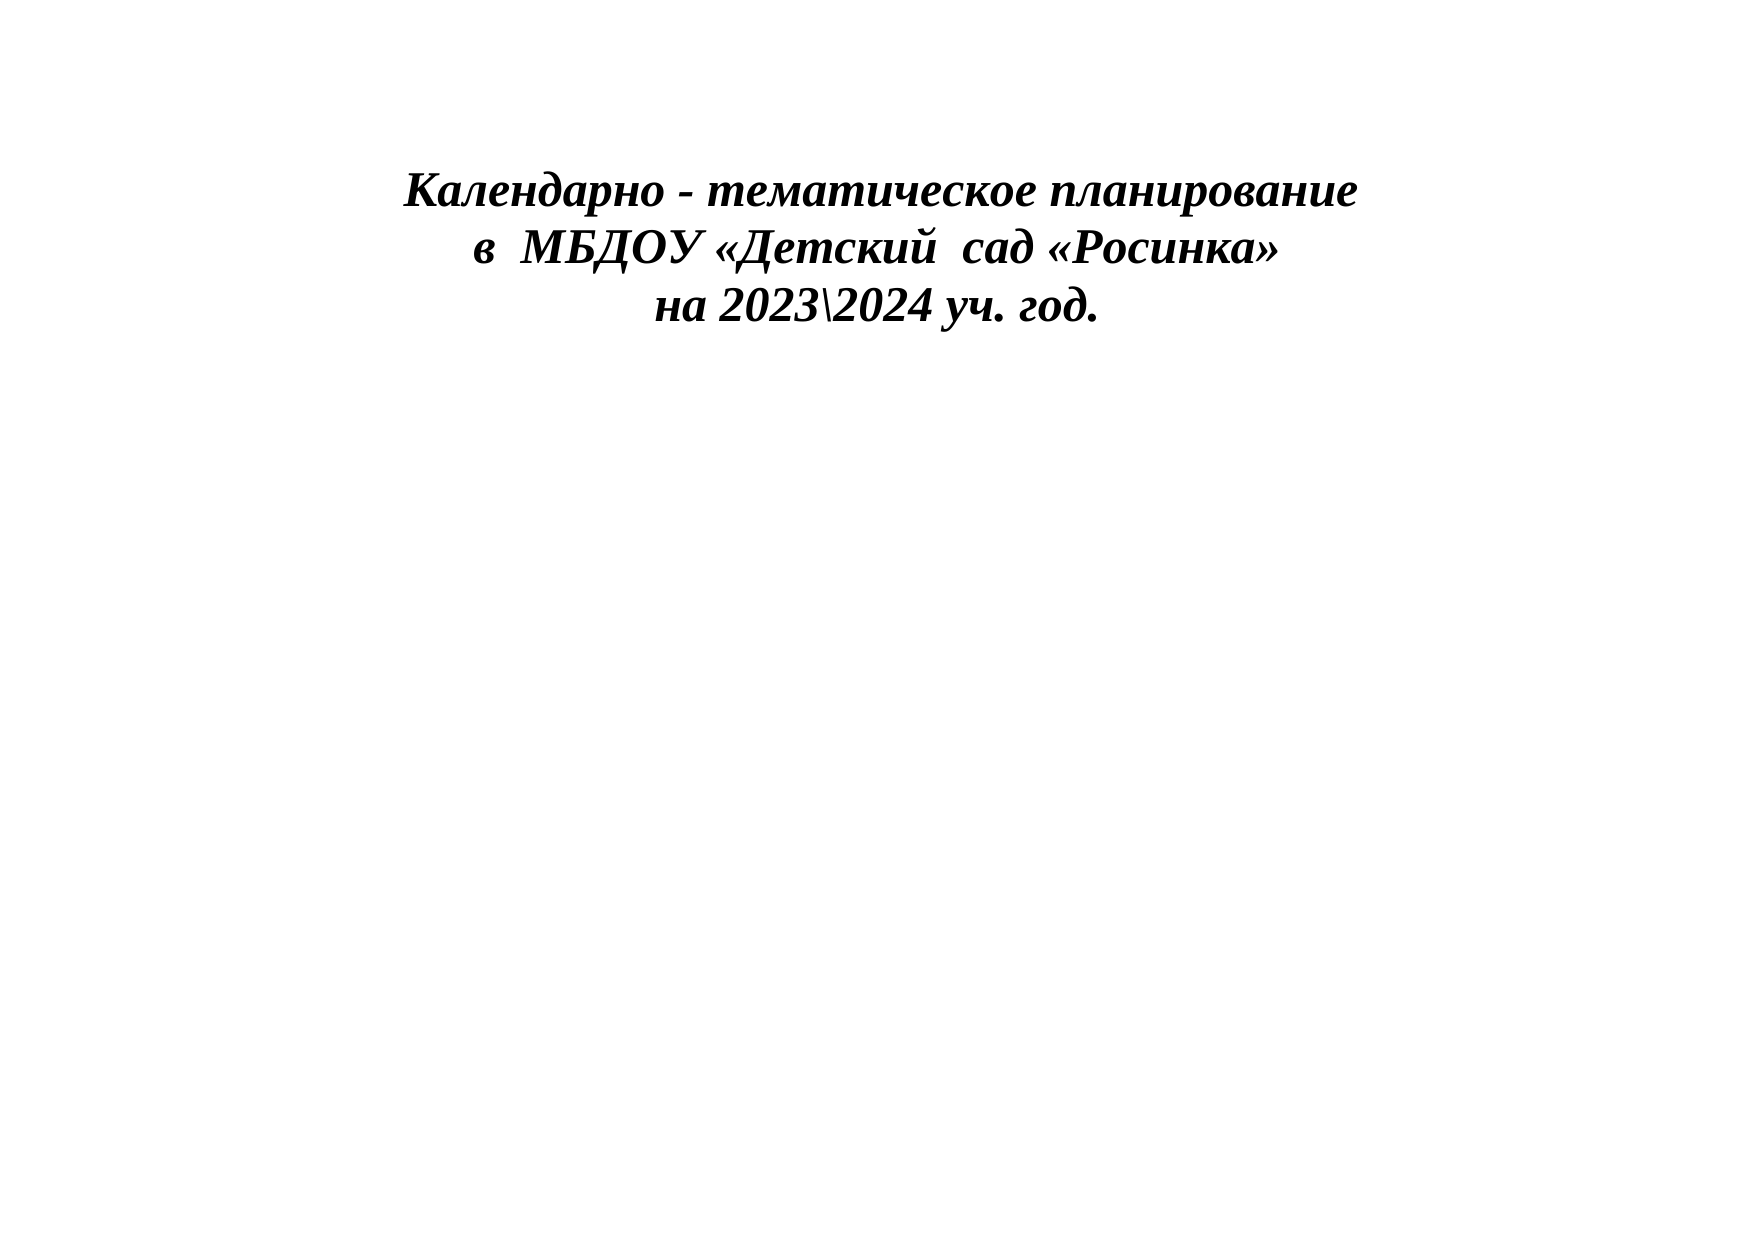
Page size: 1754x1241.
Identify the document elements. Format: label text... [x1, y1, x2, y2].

text в МБДОУ «Детский сад «Росинка» [118, 217, 1636, 274]
text Календарно - тематическое планирование [118, 159, 1636, 217]
text на 2023\2024 уч. год. [118, 274, 1636, 332]
